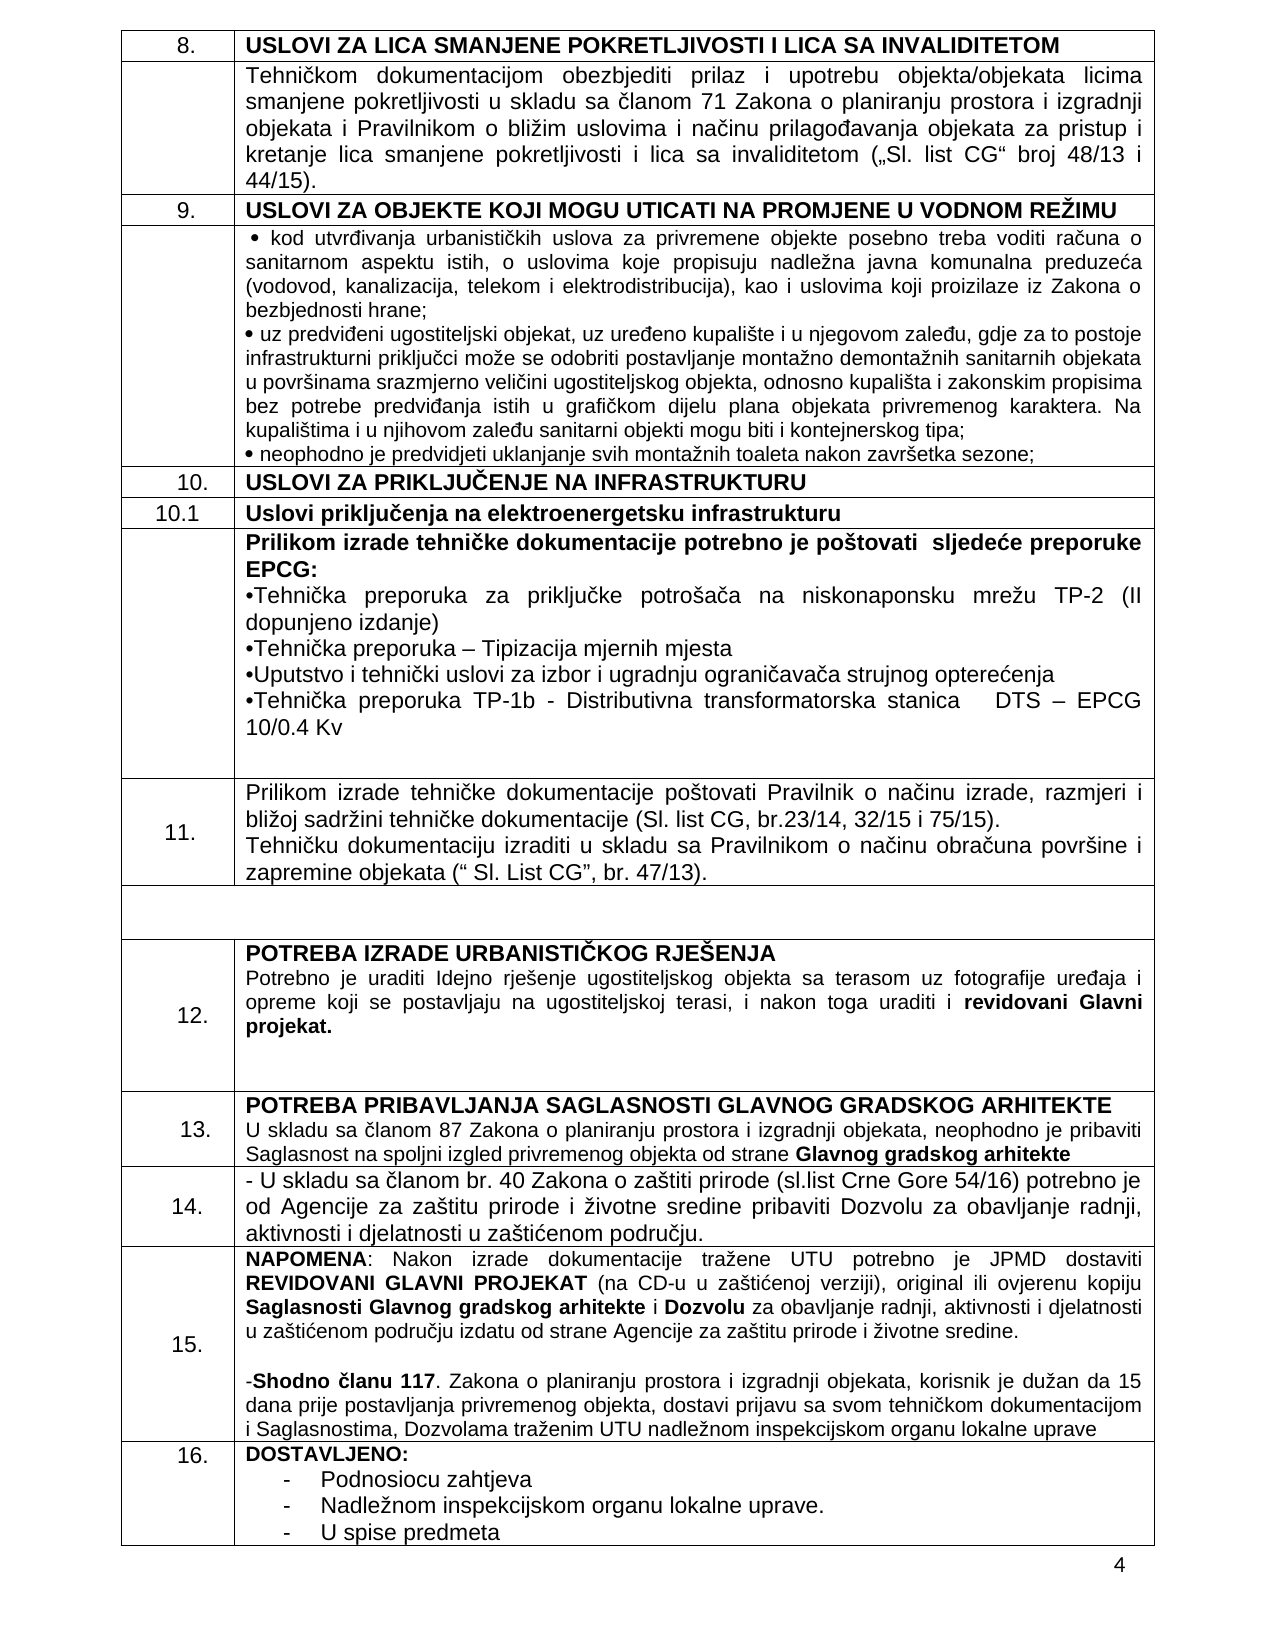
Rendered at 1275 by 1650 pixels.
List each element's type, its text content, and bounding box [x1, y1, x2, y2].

table_cell 15. [122, 1247, 234, 1441]
table_cell 14. [122, 1167, 234, 1246]
table_cell USLOVI ZA PRIKLJUČENJE NA INFRASTRUKTURU [235, 467, 1154, 497]
table_cell USLOVI ZA OBJEKTE KOJI MOGU UTICATI NA PROMJENE U VODNOM REŽIMU [235, 195, 1154, 225]
table_cell Prilikom izrade tehničke dokumentacije poštovati Pravilnik o načinu izrade, razmjeri i bližoj sadržini tehničke dokumentacije (Sl. list CG, br.23/14, 32/15 i 75/15). Tehničku dokumentaciju izraditi u skladu sa Pravilnikom o načinu obračuna površine i zapremine objekata (“ Sl. List CG”, br. 47/13). [235, 779, 1154, 885]
table_cell POTREBA IZRADE URBANISTIČKOG RJEŠENJA Potrebno je uraditi Idejno rješenje ugostiteljskog objekta sa terasom uz fotografije uređaja i opreme koji se postavljaju na ugostiteljskoj terasi, i nakon toga uraditi i revidovani Glavni projekat. [235, 940, 1154, 1091]
table_cell [122, 62, 234, 194]
table_cell 12. [122, 940, 234, 1091]
table_cell [122, 226, 234, 466]
table_cell 16. [122, 1442, 234, 1545]
table_cell 10.1 [122, 498, 234, 528]
table_cell 9. [122, 195, 234, 225]
table_cell [122, 529, 234, 778]
table_cell 13. [122, 1092, 234, 1166]
table_cell - U skladu sa članom br. 40 Zakona o zaštiti prirode (sl.list Crne Gore 54/16) potrebno je od Agencije za zaštitu prirode i životne sredine pribaviti Dozvolu za obavljanje radnji, aktivnosti i djelatnosti u zaštićenom području. [235, 1167, 1154, 1246]
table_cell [235, 1442, 1154, 1545]
table_cell 8. [122, 31, 234, 61]
table_cell USLOVI ZA LICA SMANJENE POKRETLJIVOSTI I LICA SA INVALIDITETOM [235, 31, 1154, 61]
table_cell Prilikom izrade tehničke dokumentacije potrebno je poštovati sljedeće preporuke EPCG: •Tehnička preporuka za priključke potrošača na niskonaponsku mrežu TP-2 (II dopunjeno izdanje) •Tehnička preporuka – Tipizacija mjernih mjesta •Uputstvo i tehnički uslovi za izbor i ugradnju ograničavača strujnog opterećenja •Tehnička preporuka TP-1b - Distributivna transformatorska stanica DTS – EPCG 10/0.4 Kv [235, 529, 1154, 778]
table_cell Uslovi priključenja na elektroenergetsku infrastrukturu [235, 498, 1154, 528]
table_cell Tehničkom dokumentacijom obezbjediti prilaz i upotrebu objekta/objekata licima smanjene pokretljivosti u skladu sa članom 71 Zakona o planiranju prostora i izgradnji objekata i Pravilnikom o bližim uslovima i načinu prilagođavanja objekata za pristup i kretanje lica smanjene pokretljivosti i lica sa invaliditetom („Sl. list CG“ broj 48/13 i 44/15). [235, 62, 1154, 194]
table_cell 11. [122, 779, 234, 885]
table_cell NAPOMENA: Nakon izrade dokumentacije tražene UTU potrebno je JPMD dostaviti REVIDOVANI GLAVNI PROJEKAT (na CD-u u zaštićenoj verziji), original ili ovjerenu kopiju Saglasnosti Glavnog gradskog arhitekte i Dozvolu za obavljanje radnji, aktivnosti i djelatnosti u zaštićenom području izdatu od strane Agencije za zaštitu prirode i životne sredine. -Shodno članu 117. Zakona o planiranju prostora i izgradnji objekata, korisnik je dužan da 15 dana prije postavljanja privremenog objekta, dostavi prijavu sa svom tehničkom dokumentacijom i Saglasnostima, Dozvolama traženim UTU nadležnom inspekcijskom organu lokalne uprave [235, 1247, 1154, 1441]
table_cell 10. [122, 467, 234, 497]
table_cell [122, 886, 1154, 938]
table_cell POTREBA PRIBAVLJANJA SAGLASNOSTI GLAVNOG GRADSKOG ARHITEKTE U skladu sa članom 87 Zakona o planiranju prostora i izgradnji objekata, neophodno je pribaviti Saglasnost na spoljni izgled privremenog objekta od strane Glavnog gradskog arhitekte [235, 1092, 1154, 1166]
table_cell kod utvrđivanja urbanističkih uslova za privremene objekte posebno treba voditi računa o sanitarnom aspektu istih, o uslovima koje propisuju nadležna javna komunalna preduzeća (vodovod, kanalizacija, telekom i elektrodistribucija), kao i uslovima koji proizilaze iz Zakona o bezbjednosti hrane; uz predviđeni ugostiteljski objekat, uz uređeno kupalište i u njegovom zaleđu, gdje za to postoje infrastrukturni priključci može se odobriti postavljanje montažno demontažnih sanitarnih objekata u površinama srazmjerno veličini ugostiteljskog objekta, odnosno kupališta i zakonskim propisima bez potrebe predviđanja istih u grafičkom dijelu plana objekata privremenog karaktera. Na kupalištima i u njihovom zaleđu sanitarni objekti mogu biti i kontejnerskog tipa; neophodno je predvidjeti uklanjanje svih montažnih toaleta nakon završetka sezone; [235, 226, 1154, 466]
